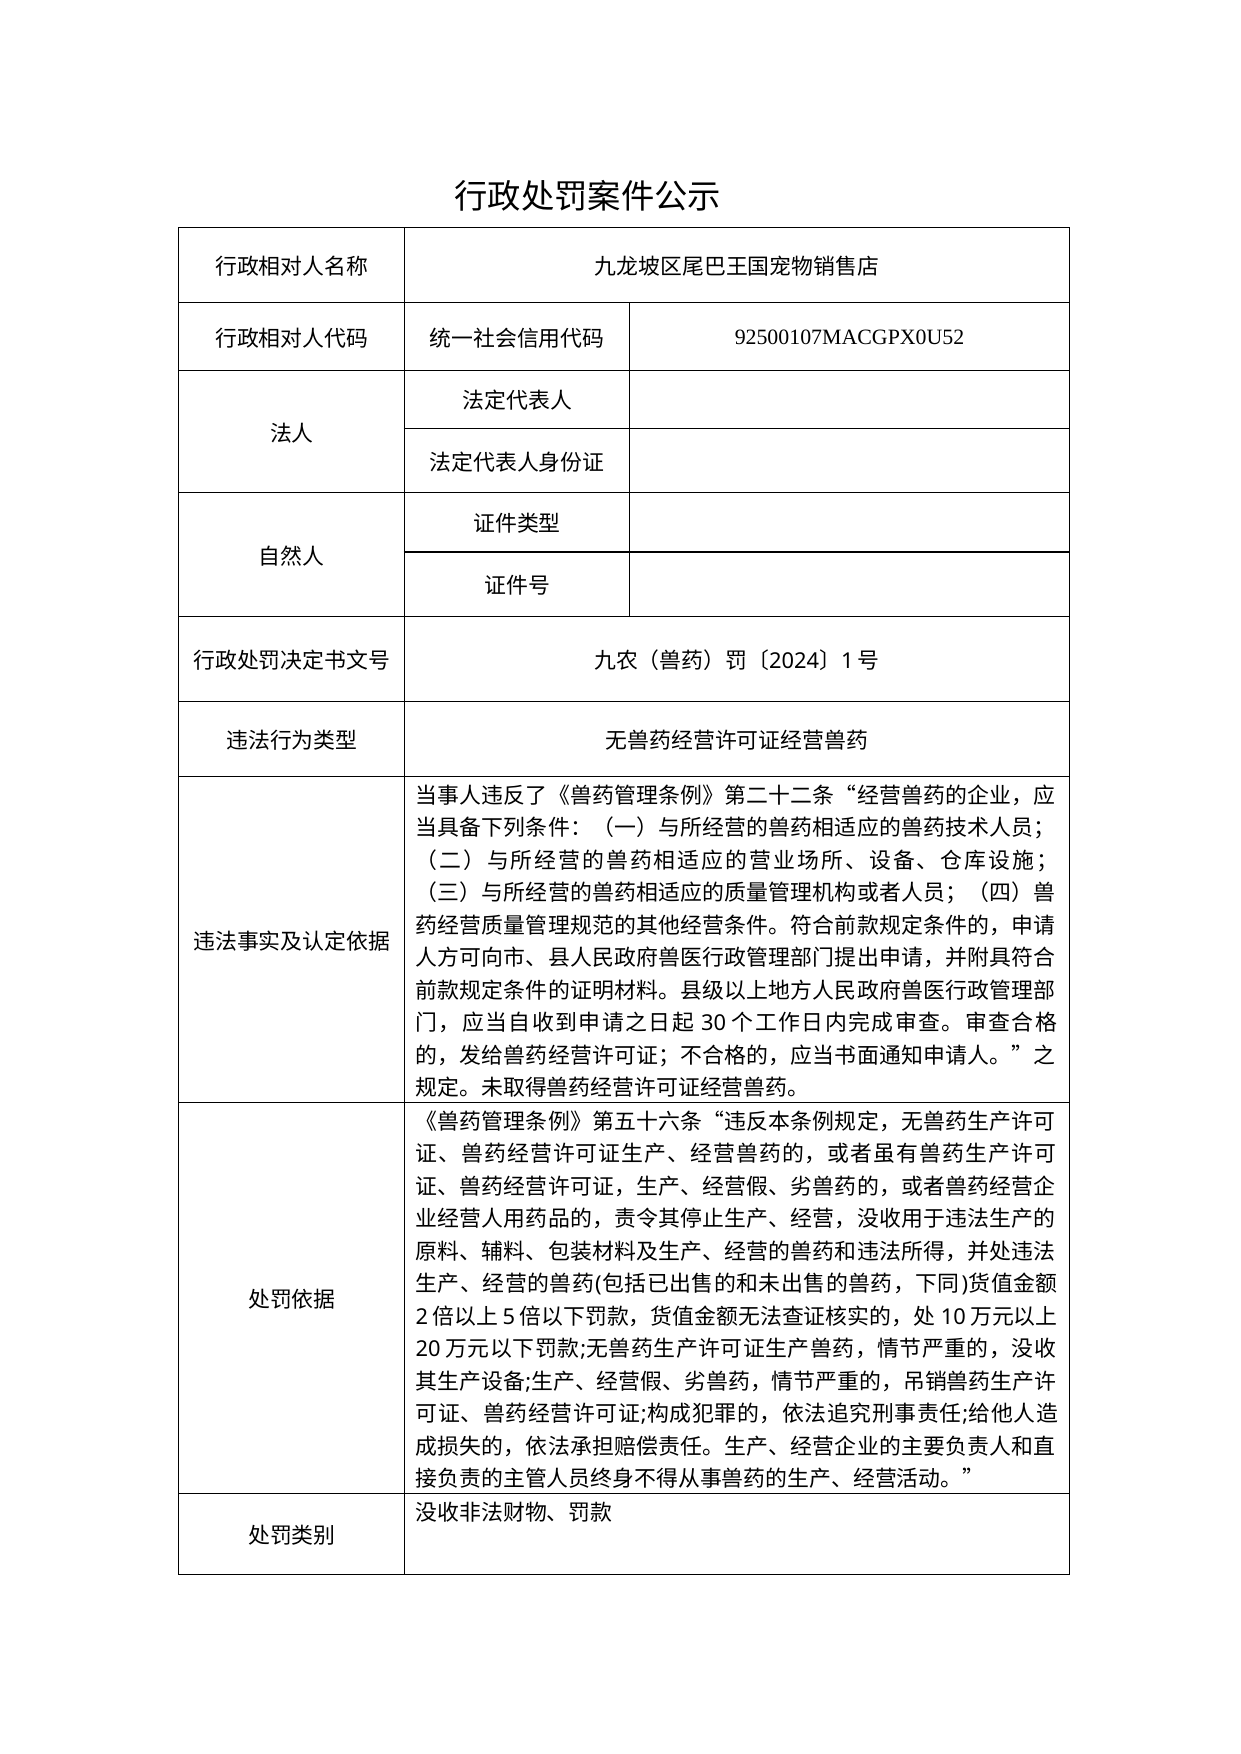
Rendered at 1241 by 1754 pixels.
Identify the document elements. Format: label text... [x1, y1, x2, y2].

table_cell 法定代表人身份证 [405, 429, 629, 492]
table_cell 处罚依据 [179, 1103, 404, 1493]
table_cell 违法事实及认定依据 [179, 777, 404, 1102]
table_cell 处罚类别 [179, 1494, 404, 1574]
table_cell [630, 553, 1069, 616]
table_cell 《兽药管理条例》第五十六条“违反本条例规定，无兽药生产许可证、兽药经营许可证生产、经营兽药的，或者虽有兽药生产许可证、兽药经营许可证，生产、经营假、劣兽药的，或者兽药经营企业经营人用药品的，责令其停止生产、经营，没收用于违法生产的原料、辅料、包装材料及生产、经营的兽药和违法所得，并处违法生产、经营的兽药(包括已出售的和未出售的兽药，下同)货值金额2倍以上5倍以下罚款，货值金额无法查证核实的，处10万元以上20万元以下罚款;无兽药生产许可证生产兽药，情节严重的，没收其生产设备;生产、经营假、劣兽药，情节严重的，吊销兽药生产许可证、兽药经营许可证;构成犯罪的，依法追究刑事责任;给他人造成损失的，依法承担赔偿责任。生产、经营企业的主要负责人和直接负责的主管人员终身不得从事兽药的生产、经营活动。” [405, 1103, 1069, 1493]
table_cell 证件号 [405, 553, 629, 616]
table_cell 证件类型 [405, 493, 629, 551]
text 行政处罚案件公示 [187, 162, 1053, 227]
table_cell 行政相对人代码 [179, 303, 404, 370]
table_cell 法定代表人 [405, 371, 629, 428]
table_cell [630, 371, 1069, 428]
table_cell 违法行为类型 [179, 702, 404, 776]
table_cell 自然人 [179, 493, 404, 616]
table_cell 当事人违反了《兽药管理条例》第二十二条“经营兽药的企业，应当具备下列条件：（一）与所经营的兽药相适应的兽药技术人员；（二）与所经营的兽药相适应的营业场所、设备、仓库设施；（三）与所经营的兽药相适应的质量管理机构或者人员；（四）兽药经营质量管理规范的其他经营条件。符合前款规定条件的，申请人方可向市、县人民政府兽医行政管理部门提出申请，并附具符合前款规定条件的证明材料。县级以上地方人民政府兽医行政管理部门，应当自收到申请之日起30个工作日内完成审查。审查合格的，发给兽药经营许可证；不合格的，应当书面通知申请人。”之规定。未取得兽药经营许可证经营兽药。 [405, 777, 1069, 1102]
table_cell [630, 429, 1069, 492]
table_cell 行政处罚决定书文号 [179, 617, 404, 701]
table_header 行政相对人名称 [179, 228, 404, 302]
table_cell 统一社会信用代码 [405, 303, 629, 370]
table_cell [630, 493, 1069, 551]
table_cell 没收非法财物、罚款 [405, 1494, 1069, 1574]
table_header 九龙坡区尾巴王国宠物销售店 [405, 228, 1069, 302]
table_cell 九农（兽药）罚〔2024〕1号 [405, 617, 1069, 701]
table_cell 无兽药经营许可证经营兽药 [405, 702, 1069, 776]
table_cell 法人 [179, 371, 404, 492]
table_cell 92500107MACGPX0U52 [630, 303, 1069, 370]
